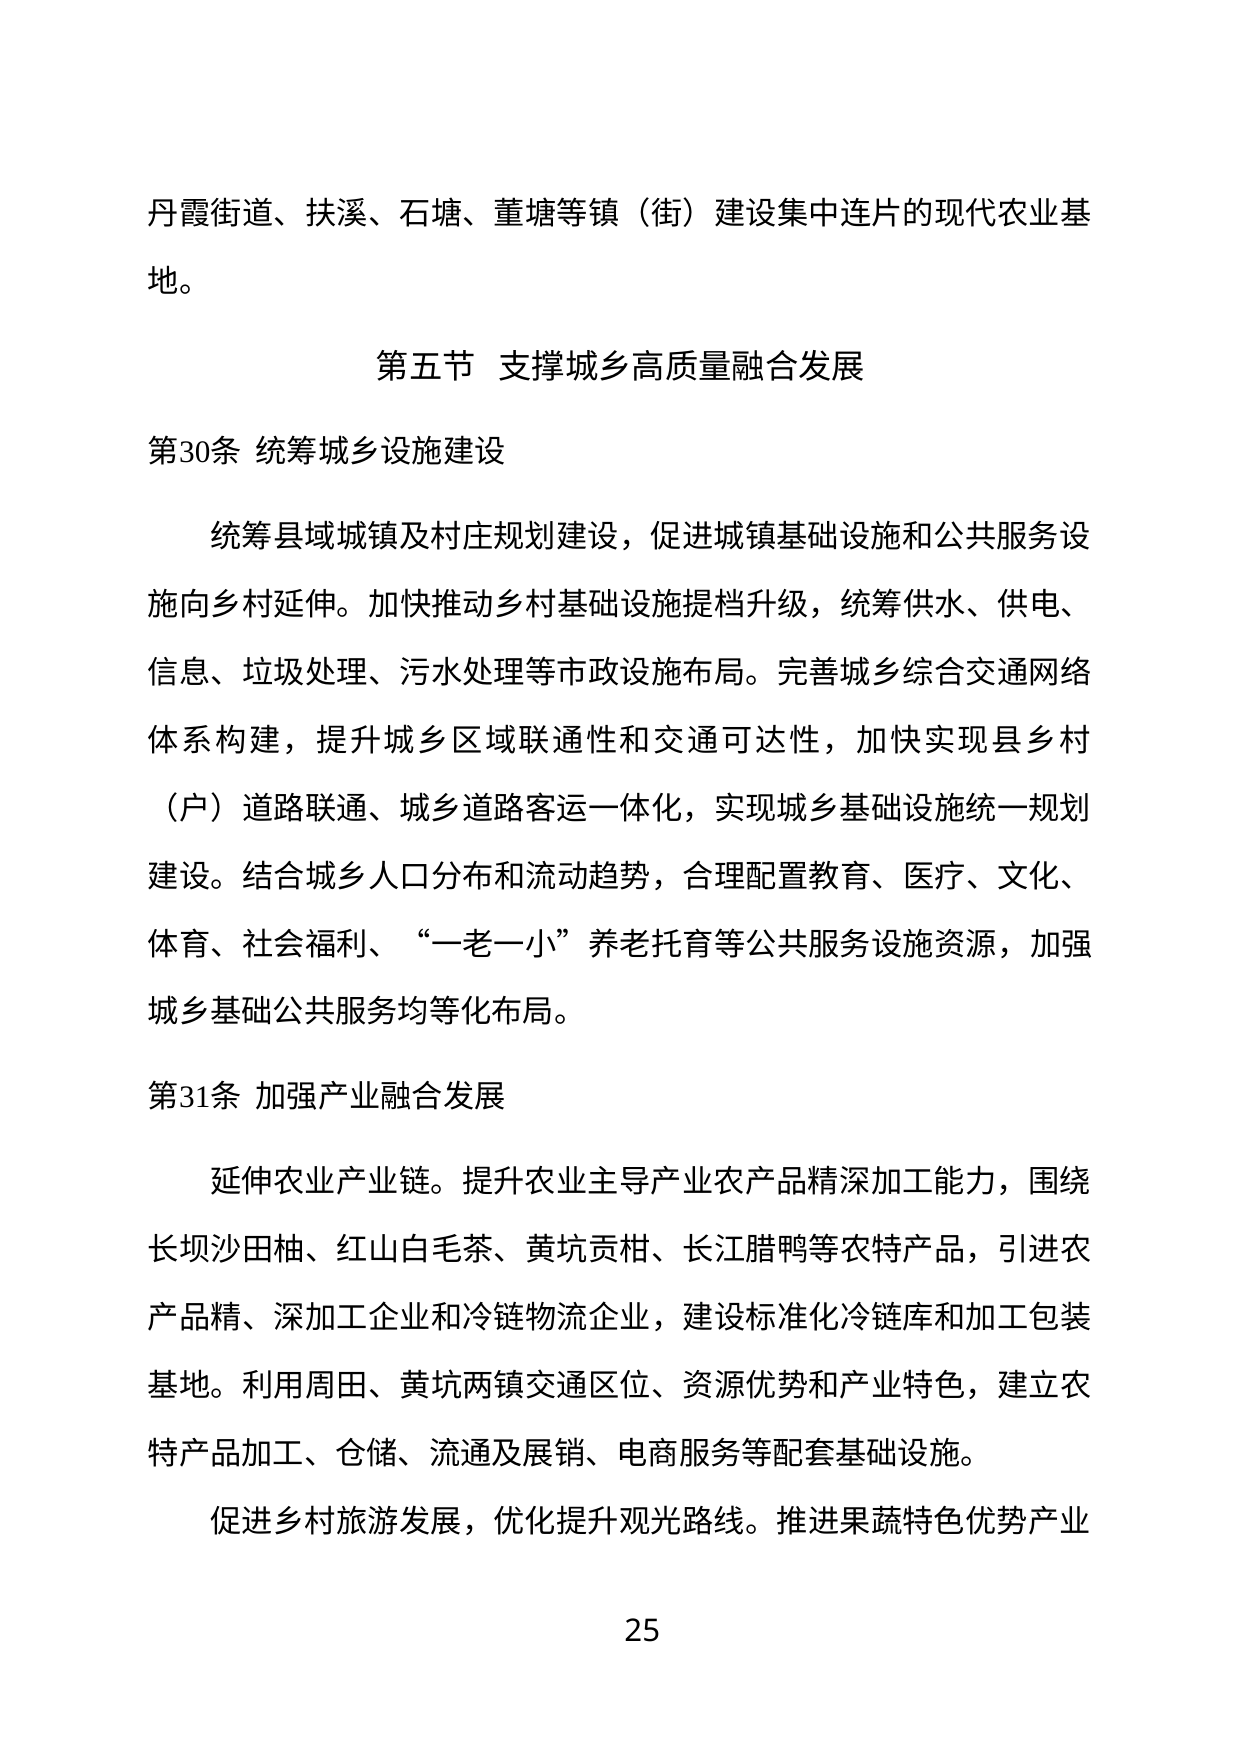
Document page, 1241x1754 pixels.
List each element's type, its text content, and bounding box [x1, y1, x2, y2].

subtitle 支撑城乡高质量融合发展 [148, 330, 1092, 398]
text 统筹县域城镇及村庄规划建设，促进城镇基础设施和公共服务设施向乡村延伸。加快推动乡村基础设施提档升级，统筹供水、供电、信息、垃圾处理、污水处理等市政设施布局。完善城乡综合交通网络体系构建，提升城乡区域联通性和交通可达性，加快实现县乡村（户）道路联通、城乡道路客运一体化，实现城乡基础设施统一规划建设。结合城乡人口分布和流动趋势，合理配置教育、医疗、文化、体育、社会福利、“一老一小”养老托育等公共服务设施资源，加强城乡基础公共服务均等化布局。 [148, 500, 1092, 1043]
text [148, 177, 1092, 313]
subtitle 统筹城乡设施建设 [148, 415, 1092, 483]
text 延伸农业产业链。提升农业主导产业农产品精深加工能力，围绕长坝沙田柚、红山白毛茶、黄坑贡柑、长江腊鸭等农特产品，引进农产品精、深加工企业和冷链物流企业，建设标准化冷链库和加工包装基地。利用周田、黄坑两镇交通区位、资源优势和产业特色，建立农特产品加工、仓储、流通及展销、电商服务等配套基础设施。 [148, 1145, 1092, 1484]
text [148, 1484, 1092, 1552]
subtitle 加强产业融合发展 [148, 1060, 1092, 1128]
